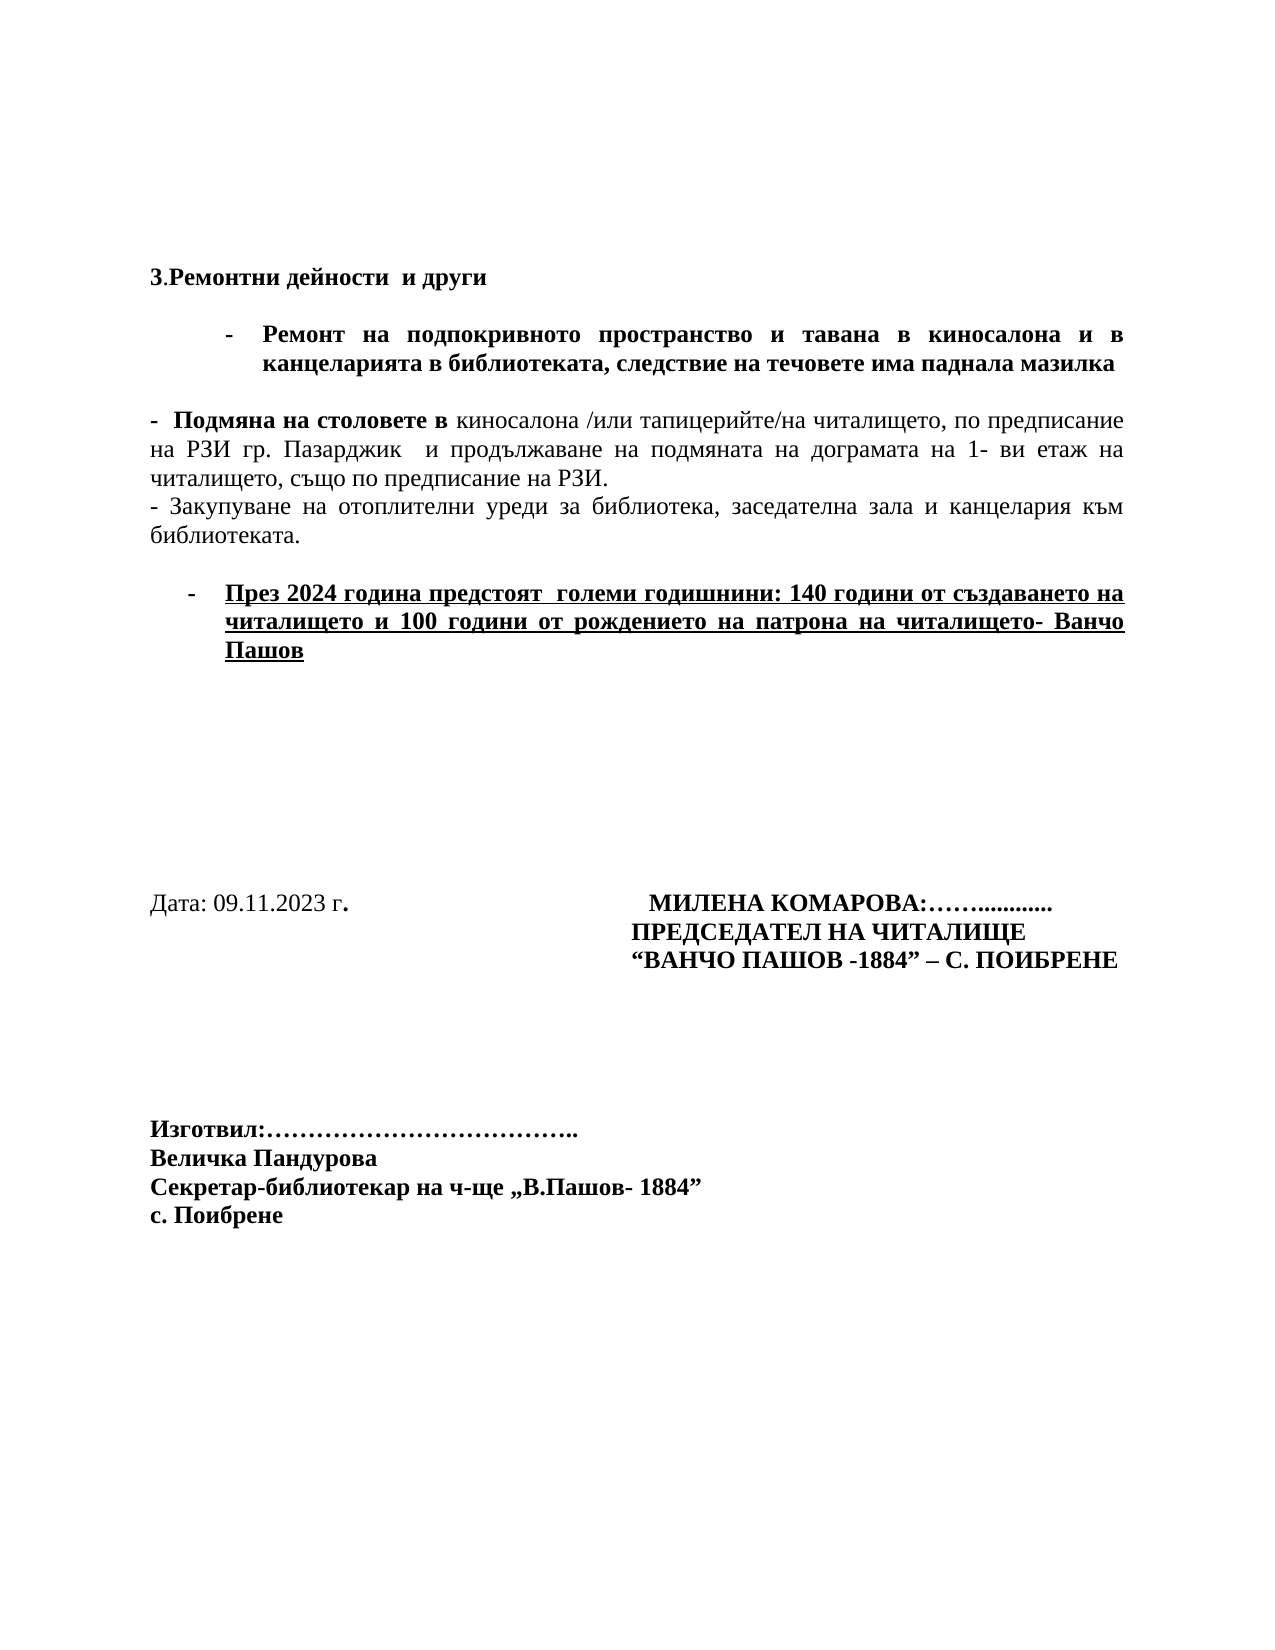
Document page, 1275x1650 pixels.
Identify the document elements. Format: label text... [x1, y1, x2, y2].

text - Подмяна на столовете в киносалона /или тапицерийте/на читалището, по предписание на РЗИ гр. Пазарджик и продължаване на подмяната на дограмата на 1- ви етаж на читалището, също по предписание на РЗИ. [150, 405, 1125, 491]
text ПРЕДСЕДАТЕЛ НА ЧИТАЛИЩЕ [150, 917, 1125, 946]
text с. Поибрене [150, 1201, 1125, 1229]
list През 2024 година предстоят големи годишнини: 140 години от създаването на читалището и 100 години от рождението на патрона на читалището- Ванчо Пашов [187, 578, 1125, 664]
text 3.Ремонтни дейности и други [150, 262, 1125, 291]
text Величка Пандурова [150, 1143, 1125, 1172]
text - Закупуване на отоплителни уреди за библиотека, заседателна зала и канцелария към библиотеката. [150, 491, 1125, 549]
text Дата: 09.11.2023 г. МИЛЕНА КОМАРОВА:……............ [150, 888, 1125, 917]
text Изготвил:……………………………….. [150, 1114, 1125, 1143]
text Секретар-библиотекар на ч-ще „В.Пашов- 1884” [150, 1172, 1125, 1201]
text “ВАНЧО ПАШОВ -1884” – С. ПОИБРЕНЕ [150, 946, 1125, 974]
list Ремонт на подпокривното пространство и тавана в киносалона и в канцеларията в библиотеката, следствие на течовете има паднала мазилка [225, 319, 1125, 377]
